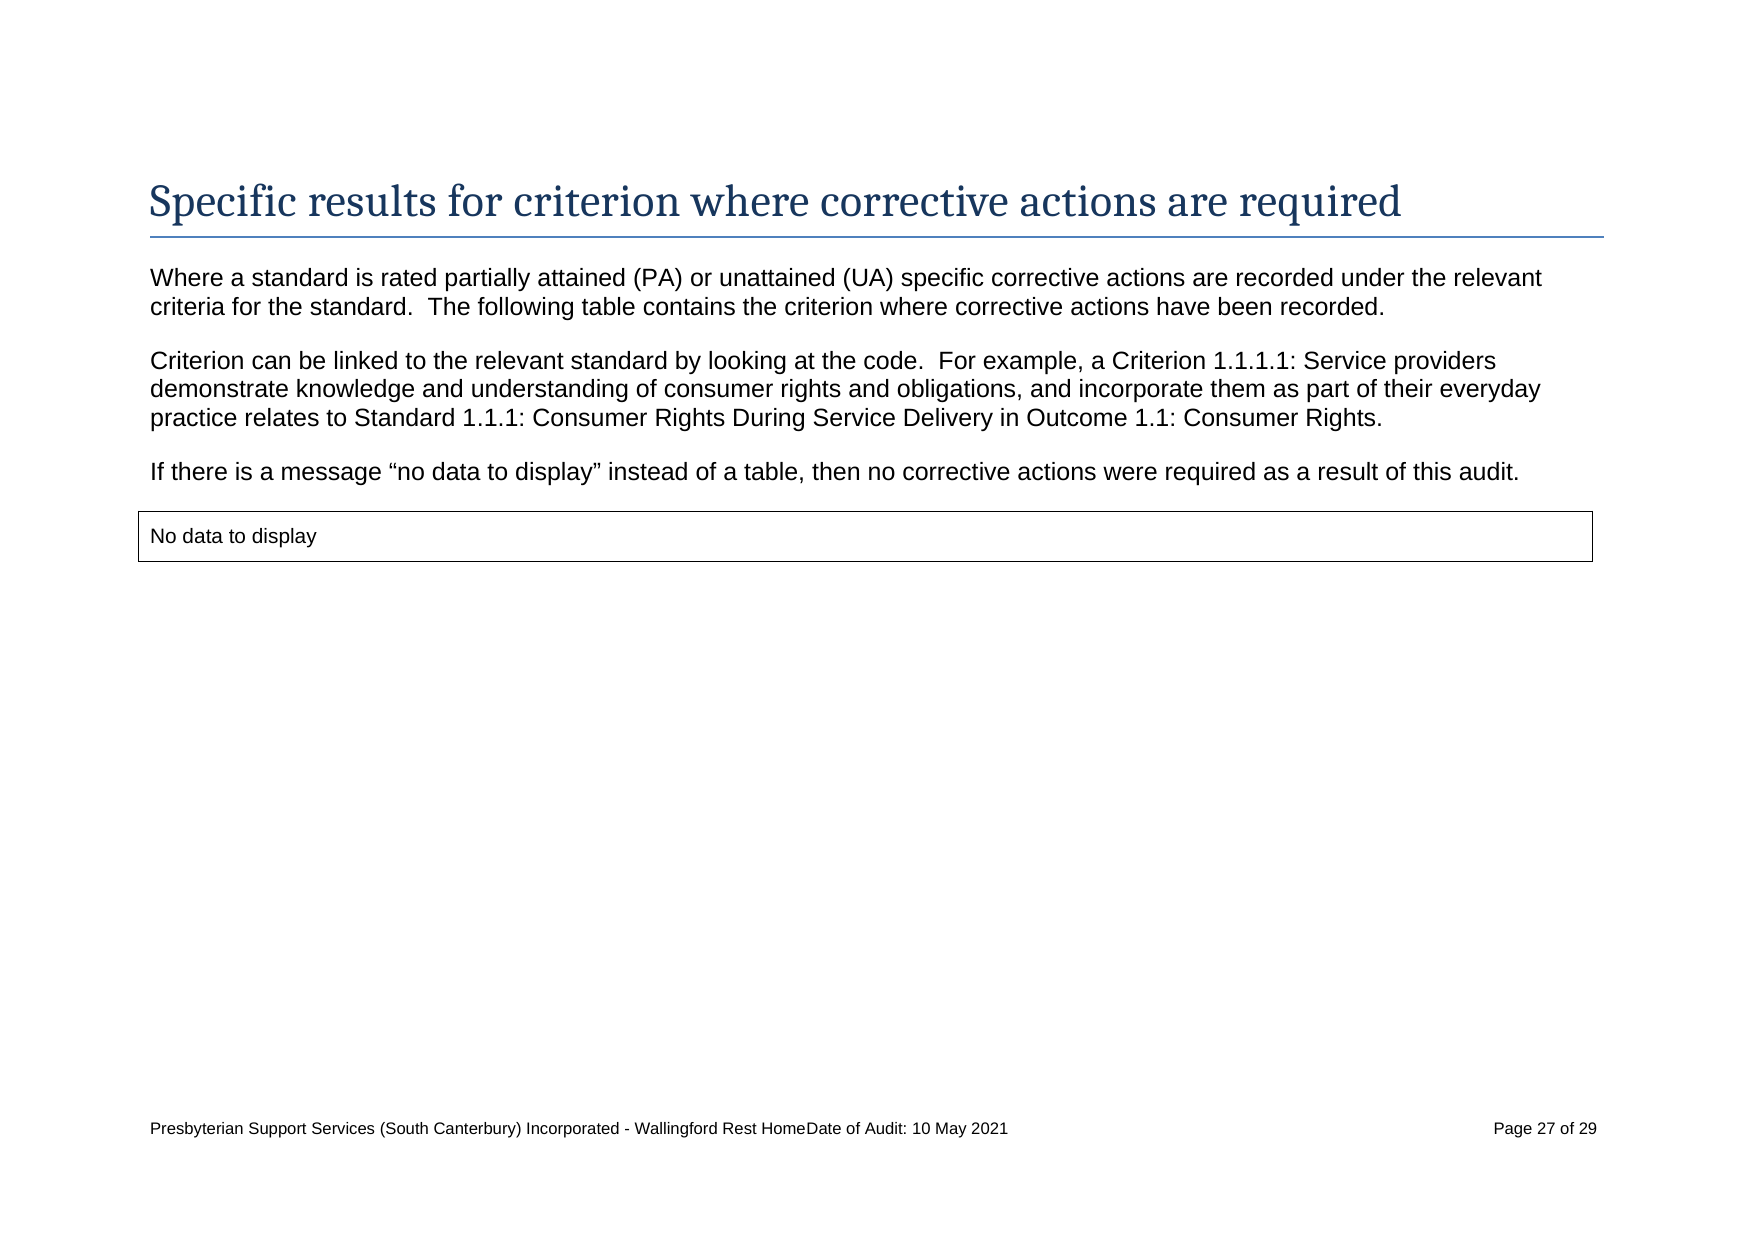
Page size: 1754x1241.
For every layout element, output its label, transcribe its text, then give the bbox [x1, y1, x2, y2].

text Where a standard is rated partially attained (PA) or unattained (UA) specific corrective actions are recorded under the relevant criteria for the standard. The following table contains the criterion where corrective actions have been recorded. [150, 263, 1604, 321]
table_header No data to display [139, 512, 1592, 561]
subtitle Specific results for criterion where corrective actions are required [150, 175, 1604, 236]
text If there is a message “no data to display” instead of a table, then no corrective actions were required as a result of this audit. [150, 457, 1604, 486]
text Criterion can be linked to the relevant standard by looking at the code. For example, a Criterion 1.1.1.1: Service providers demonstrate knowledge and understanding of consumer rights and obligations, and incorporate them as part of their everyday practice relates to Standard 1.1.1: Consumer Rights During Service Delivery in Outcome 1.1: Consumer Rights. [150, 346, 1604, 432]
